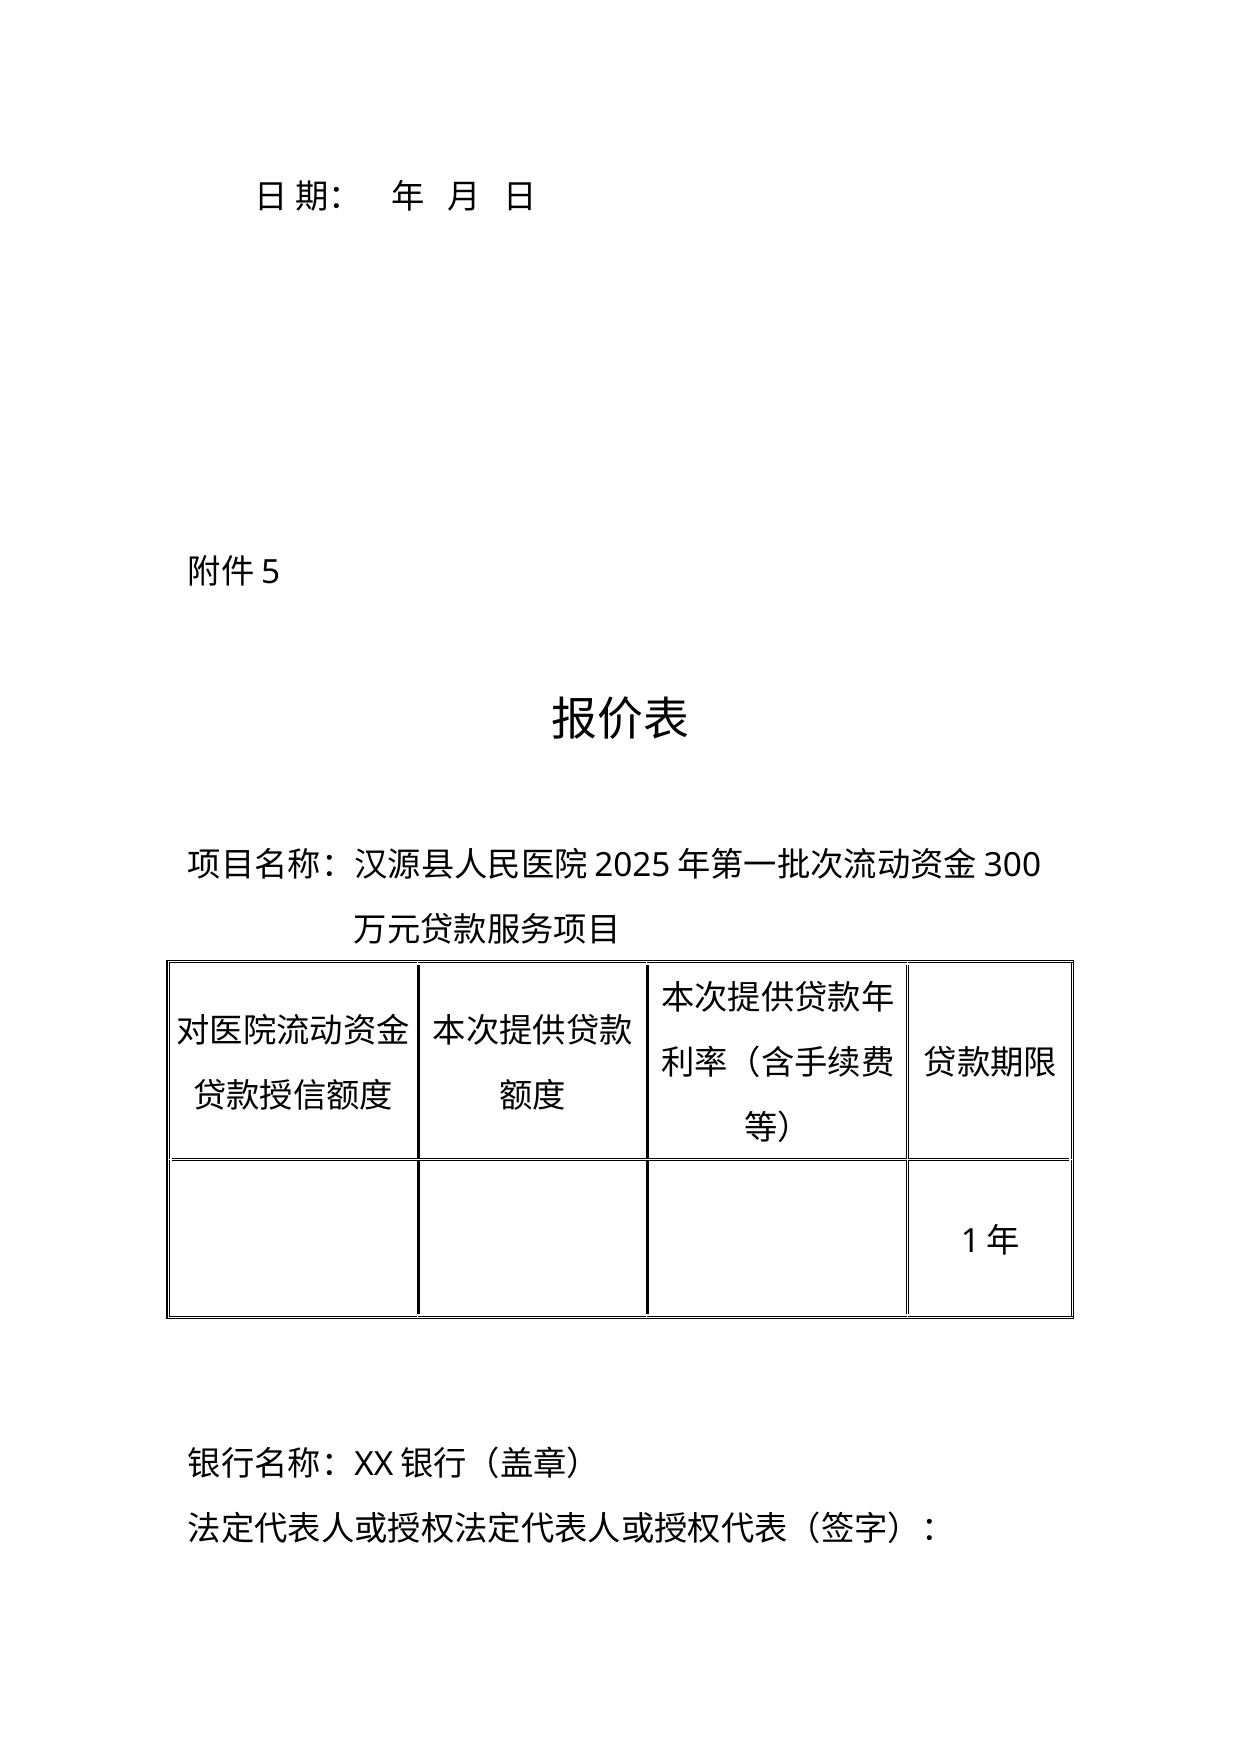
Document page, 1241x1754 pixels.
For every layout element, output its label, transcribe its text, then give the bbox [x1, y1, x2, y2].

table_cell 1年 [908, 1158, 1072, 1316]
text 报价表 [187, 667, 1053, 764]
text 法定代表人或授权法定代表人或授权代表（签字）： [187, 1494, 1053, 1559]
text 银行名称：XX银行（盖章） [187, 1429, 1053, 1494]
table_header 本次提供贷款年利率（含手续费等） [647, 963, 908, 1158]
table_header 本次提供贷款额度 [418, 961, 647, 1158]
table_cell [647, 1161, 908, 1316]
table_cell [168, 1158, 418, 1316]
text 万元贷款服务项目 [354, 894, 1053, 959]
text 项目名称：汉源县人民医院2025年第一批次流动资金300 [187, 829, 1053, 894]
table_cell [418, 1161, 647, 1316]
text 附件5 [187, 537, 1053, 602]
table_header 对医院流动资金贷款授信额度 [170, 961, 418, 1158]
text 日 期： 年 月 日 [187, 162, 1053, 227]
table_header 贷款期限 [908, 963, 1071, 1158]
